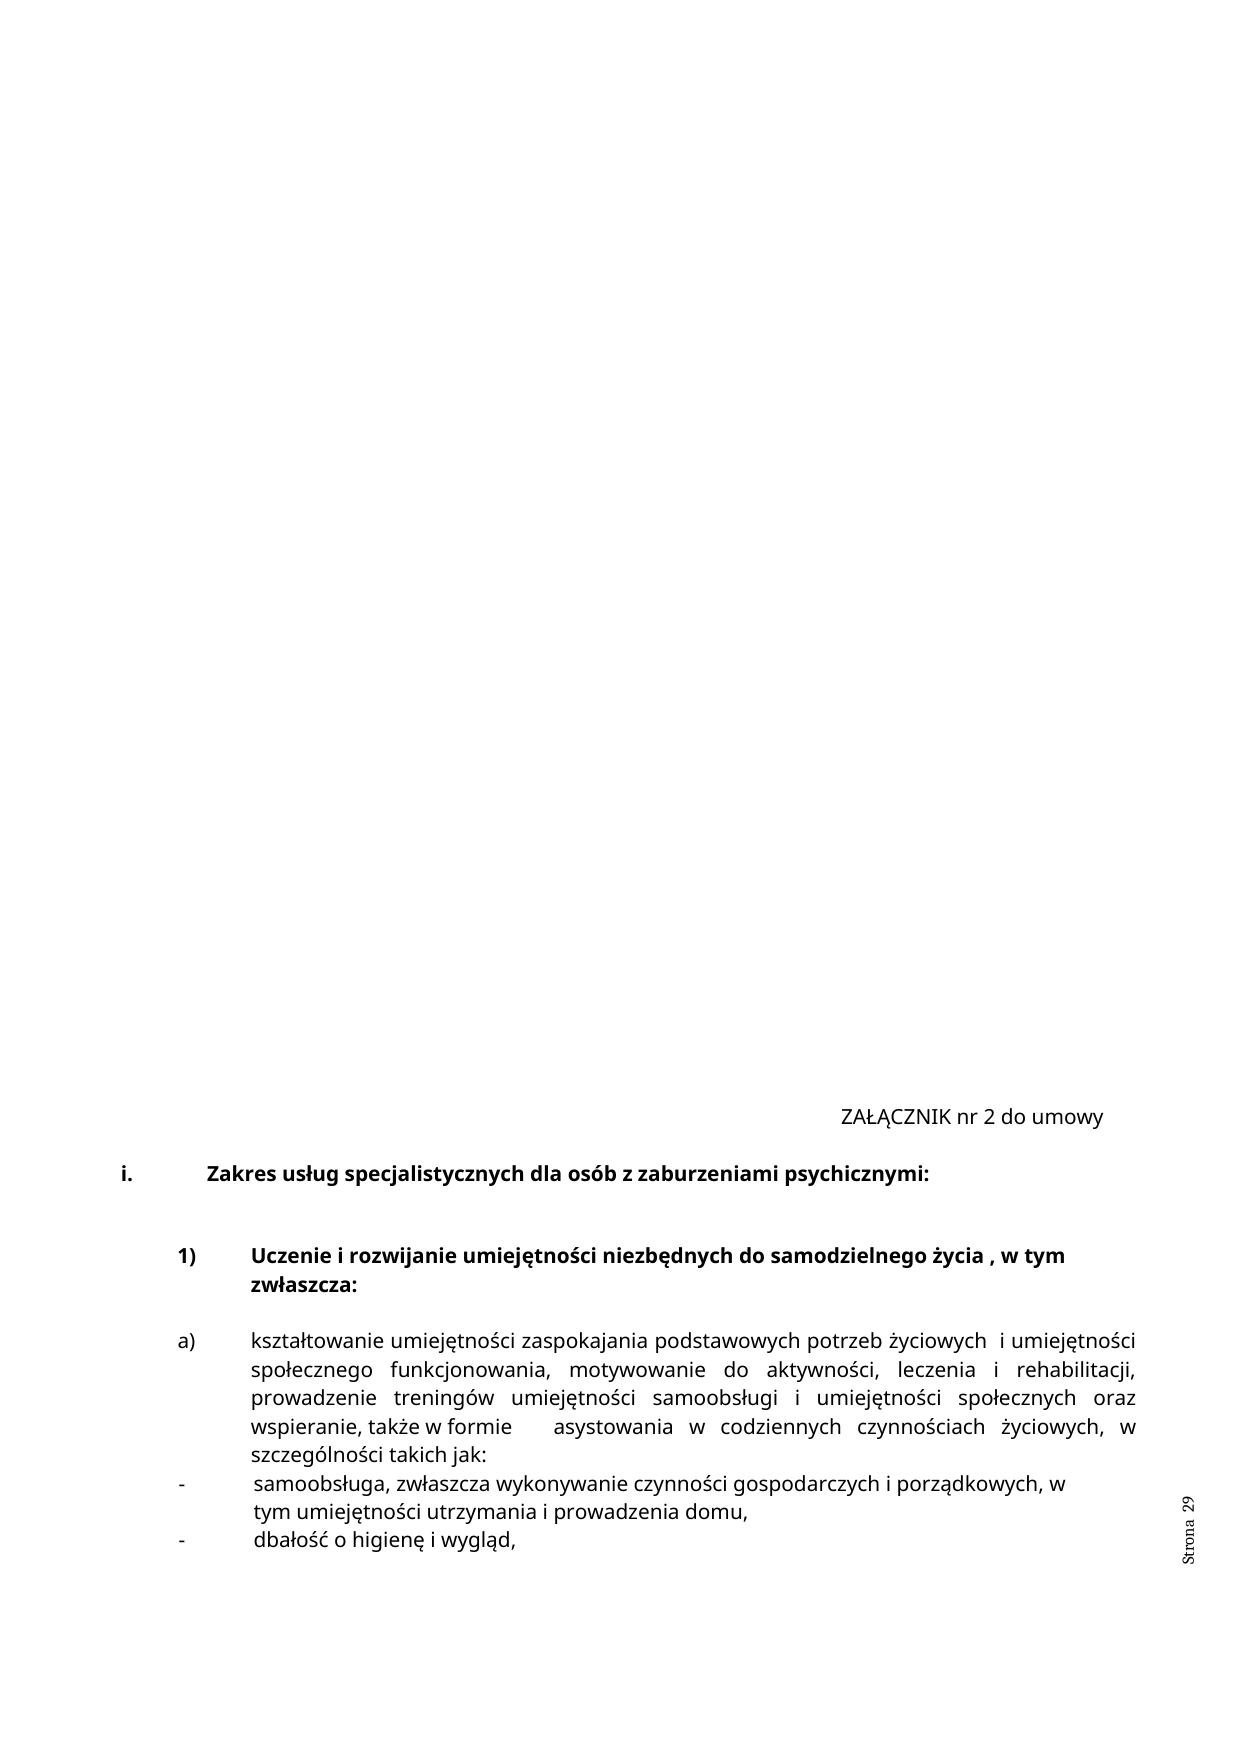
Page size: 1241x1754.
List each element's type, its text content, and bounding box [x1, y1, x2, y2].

text 1) Uczenie i rozwijanie umiejętności niezbędnych do samodzielnego życia , w tym zwłaszcza: [177, 1241, 1137, 1298]
text ZAŁĄCZNIK nr 2 do umowy [767, 1102, 1137, 1131]
list Zakres usług specjalistycznych dla osób z zaburzeniami psychicznymi: [133, 1159, 1137, 1188]
text - samoobsługa, zwłaszcza wykonywanie czynności gospodarczych i porządkowych, w tym umiejętności utrzymania i prowadzenia domu, [103, 1469, 1137, 1526]
text - dbałość o higienę i wygląd, [103, 1526, 1137, 1554]
text a) kształtowanie umiejętności zaspokajania podstawowych potrzeb życiowych i umiejętności społecznego funkcjonowania, motywowanie do aktywności, leczenia i rehabilitacji, prowadzenie treningów umiejętności samoobsługi i umiejętności społecznych oraz wspieranie, także w formie asystowania w codziennych czynnościach życiowych, w szczególności takich jak: [177, 1327, 1137, 1469]
